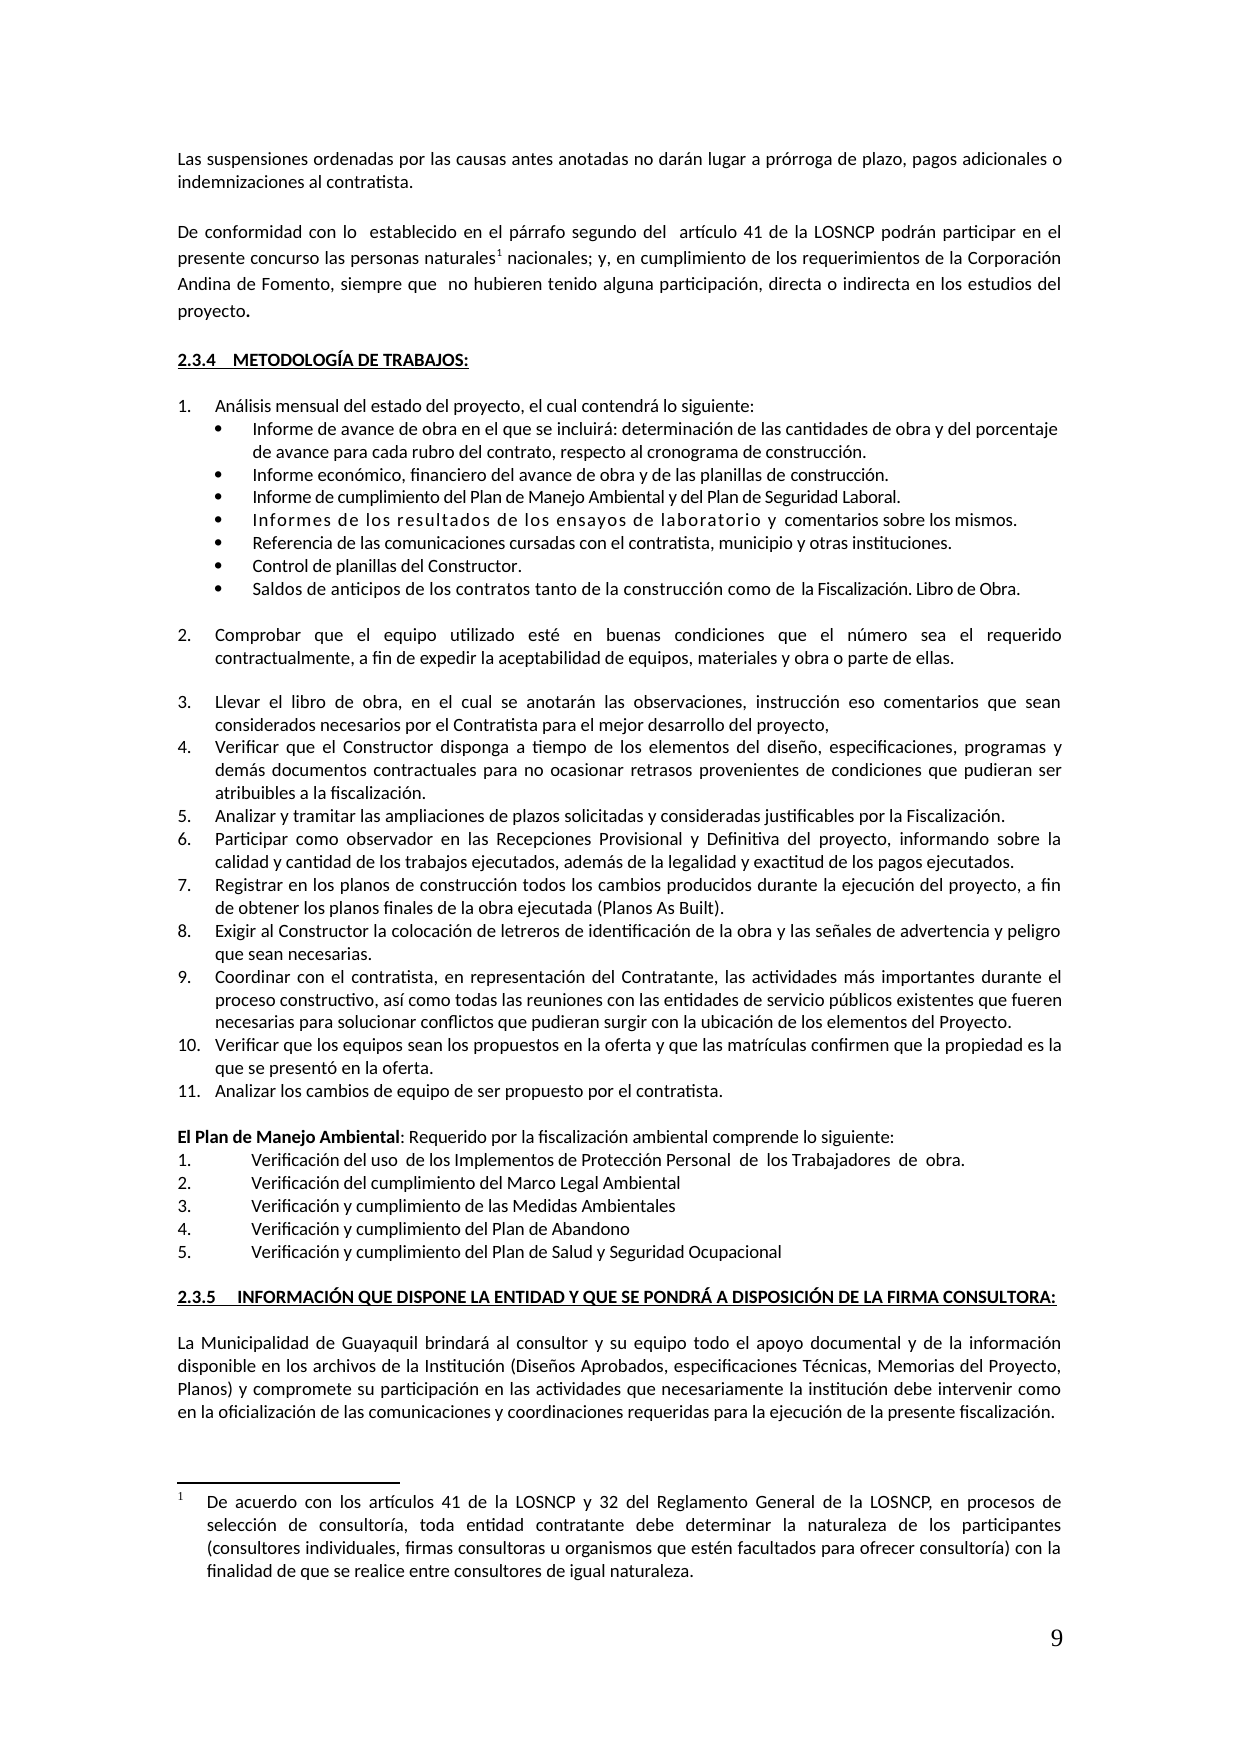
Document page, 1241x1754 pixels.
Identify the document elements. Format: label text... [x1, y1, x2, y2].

list Verificar que el Constructor disponga a tiempo de los elementos del diseño, especificaciones, programas y demás documentos contractuales para no ocasionar retrasos provenientes de condiciones que pudieran ser atribuibles a la fiscalización. [177, 736, 1063, 804]
list Saldos de anticipos de los contratos tanto de la construcción como de la Fiscalización. Libro de Obra. [215, 577, 1063, 600]
text Las suspensiones ordenadas por las causas antes anotadas no darán lugar a prórroga de plazo, pagos adicionales o indemnizaciones al contratista. [177, 148, 1063, 193]
list Verificar que los equipos sean los propuestos en la oferta y que las matrículas confirmen que la propiedad es la que se presentó en la oferta. [177, 1033, 1063, 1079]
list Analizar y tramitar las ampliaciones de plazos solicitadas y consideradas justificables por la Fiscalización. [177, 804, 1063, 827]
list Informes de los resultados de los ensayos de laboratorio y comentarios sobre los mismos. [215, 508, 1061, 531]
text El Plan de Manejo Ambiental: Requerido por la fiscalización ambiental comprende lo siguiente: [177, 1125, 1063, 1148]
text 1. Verificación del uso de los Implementos de Protección Personal de los Trabajadores de obra. [177, 1148, 1063, 1171]
list Informe económico, financiero del avance de obra y de las planillas de construcción. [215, 463, 1059, 486]
text 3. Verificación y cumplimiento de las Medidas Ambientales [177, 1194, 1063, 1217]
list Informe de avance de obra en el que se incluirá: determinación de las cantidades de obra y del porcentaje de avance para cada rubro del contrato, respecto al cronograma de construcción. [215, 417, 1059, 463]
text La Municipalidad de Guayaquil brindará al consultor y su equipo todo el apoyo documental y de la información disponible en los archivos de la Institución (Diseños Aprobados, especificaciones Técnicas, Memorias del Proyecto, Planos) y compromete su participación en las actividades que necesariamente la institución debe intervenir como en la oficialización de las comunicaciones y coordinaciones requeridas para la ejecución de la presente fiscalización. [177, 1331, 1063, 1423]
text De conformidad con lo establecido en el párrafo segundo del artículo 41 de la LOSNCP podrán participar en el presente concurso las personas naturales nacionales; y, en cumplimiento de los requerimientos de la Corporación Andina de Fomento, siempre que no hubieren tenido alguna participación, directa o indirecta en los estudios del proyecto. [177, 220, 1063, 322]
text 4. Verificación y cumplimiento del Plan de Abandono [177, 1217, 1063, 1240]
text 2.3.5 INFORMACIÓN QUE DISPONE LA ENTIDAD Y QUE SE PONDRÁ A DISPOSICIÓN DE LA FIRMA CONSULTORA: [177, 1286, 1063, 1308]
list Análisis mensual del estado del proyecto, el cual contendrá lo siguiente: [177, 394, 1063, 417]
list Participar como observador en las Recepciones Provisional y Definitiva del proyecto, informando sobre la calidad y cantidad de los trabajos ejecutados, además de la legalidad y exactitud de los pagos ejecutados. [177, 827, 1063, 873]
text 2.3.4 METODOLOGÍA DE TRABAJOS: [177, 348, 1063, 371]
list Llevar el libro de obra, en el cual se anotarán las observaciones, instrucción eso comentarios que sean considerados necesarios por el Contratista para el mejor desarrollo del proyecto, [177, 690, 1063, 736]
text 2. Verificación del cumplimiento del Marco Legal Ambiental [177, 1171, 1063, 1194]
text 5. Verificación y cumplimiento del Plan de Salud y Seguridad Ocupacional [177, 1240, 1063, 1263]
list Control de planillas del Constructor. [215, 554, 1063, 577]
list Registrar en los planos de construcción todos los cambios producidos durante la ejecución del proyecto, a fin de obtener los planos finales de la obra ejecutada (Planos As Built). [177, 873, 1063, 919]
list Comprobar que el equipo utilizado esté en buenas condiciones que el número sea el requerido contractualmente, a fin de expedir la aceptabilidad de equipos, materiales y obra o parte de ellas. [177, 623, 1063, 669]
list Informe de cumplimiento del Plan de Manejo Ambiental y del Plan de Seguridad Laboral. [215, 486, 1059, 508]
list Exigir al Constructor la colocación de letreros de identificación de la obra y las señales de advertencia y peligro que sean necesarias. [177, 919, 1063, 965]
list Analizar los cambios de equipo de ser propuesto por el contratista. [177, 1079, 1063, 1102]
list Coordinar con el contratista, en representación del Contratante, las actividades más importantes durante el proceso constructivo, así como todas las reuniones con las entidades de servicio públicos existentes que fueren necesarias para solucionar conflictos que pudieran surgir con la ubicación de los elementos del Proyecto. [177, 965, 1063, 1033]
list Referencia de las comunicaciones cursadas con el contratista, municipio y otras instituciones. [215, 531, 1063, 554]
